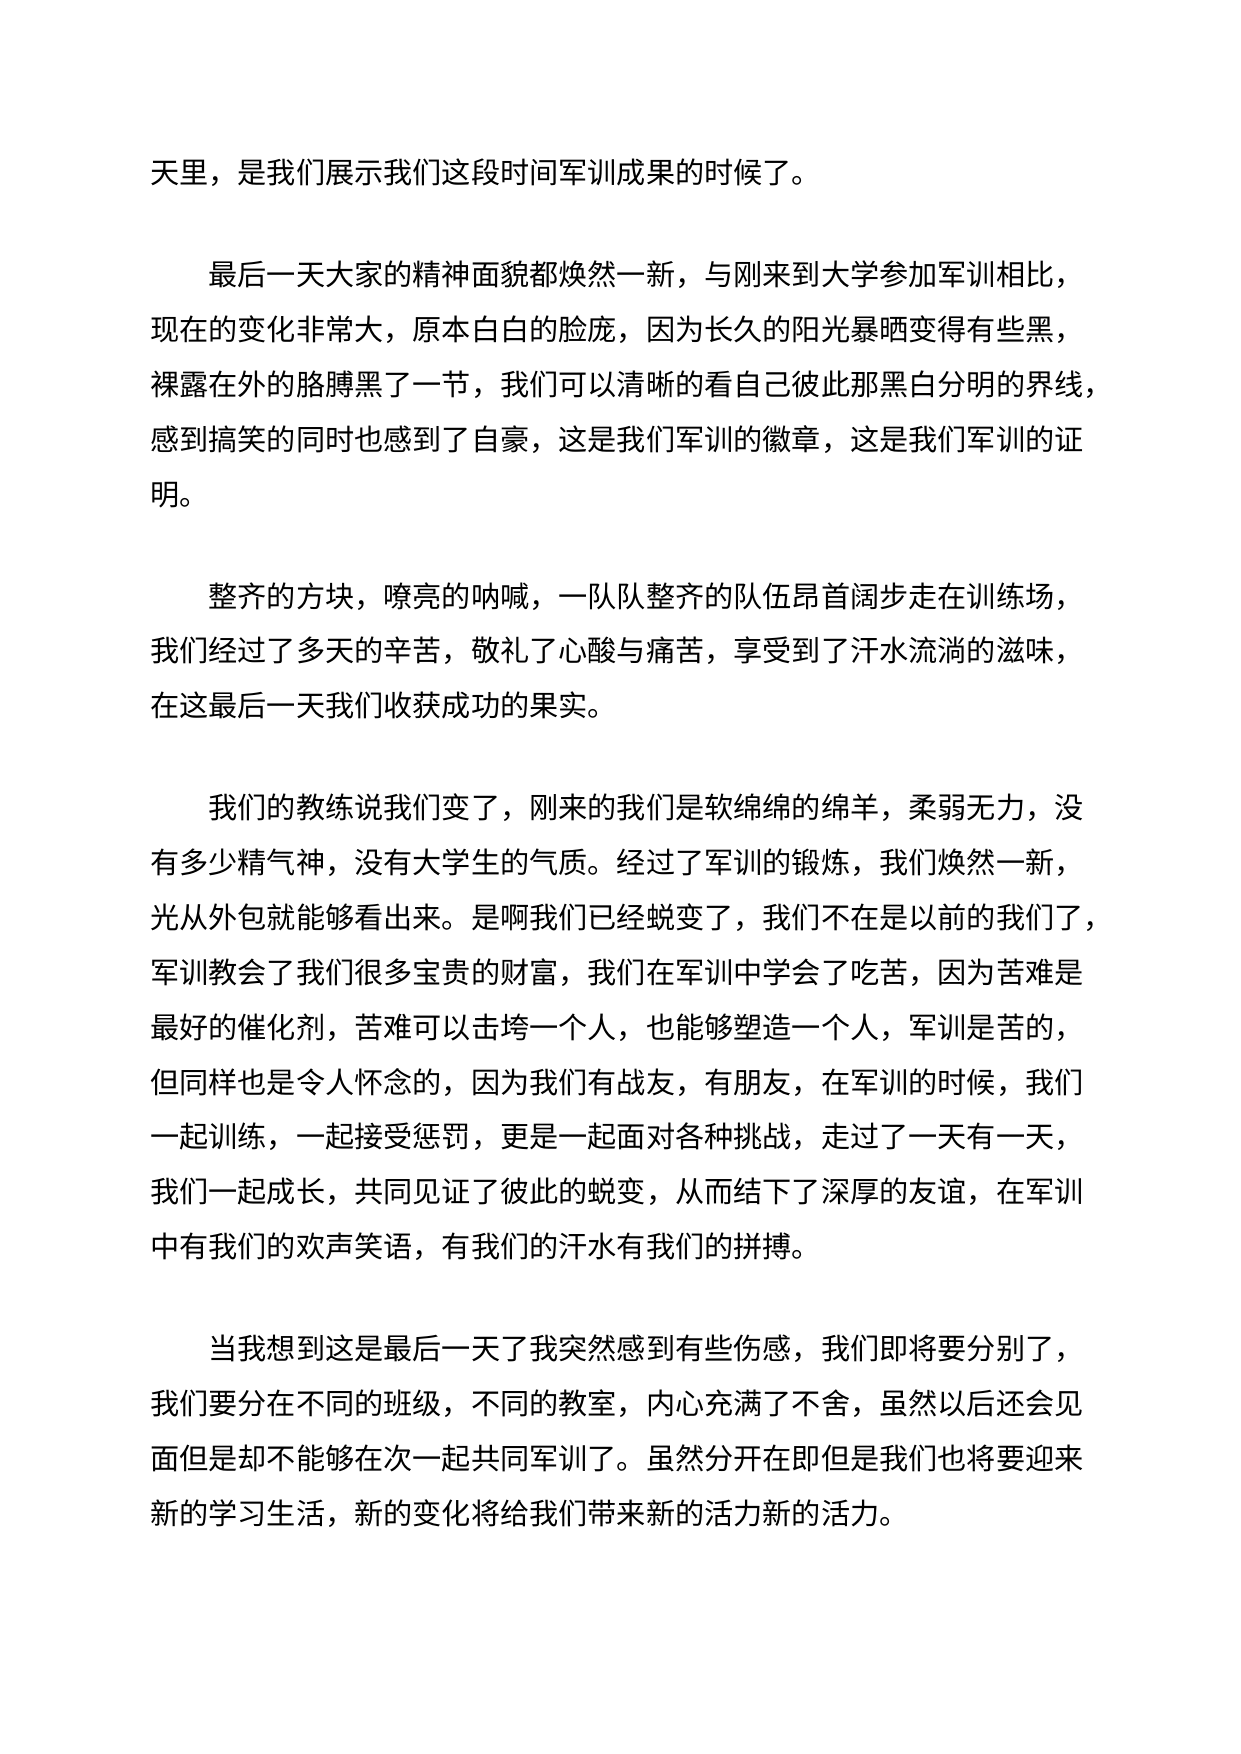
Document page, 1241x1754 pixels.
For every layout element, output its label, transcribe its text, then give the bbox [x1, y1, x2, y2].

text 最后一天大家的精神面貌都焕然一新，与刚来到大学参加军训相比，现在的变化非常大，原本白白的脸庞，因为长久的阳光暴晒变得有些黑，裸露在外的胳膊黑了一节，我们可以清晰的看自己彼此那黑白分明的界线，感到搞笑的同时也感到了自豪，这是我们军训的徽章，这是我们军训的证明。 [150, 252, 1090, 514]
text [150, 150, 1090, 192]
text 整齐的方块，嘹亮的呐喊，一队队整齐的队伍昂首阔步走在训练场，我们经过了多天的辛苦，敬礼了心酸与痛苦，享受到了汗水流淌的滋味，在这最后一天我们收获成功的果实。 [150, 573, 1090, 725]
text 当我想到这是最后一天了我突然感到有些伤感，我们即将要分别了，我们要分在不同的班级，不同的教室，内心充满了不舍，虽然以后还会见面但是却不能够在次一起共同军训了。虽然分开在即但是我们也将要迎来新的学习生活，新的变化将给我们带来新的活力新的活力。 [150, 1326, 1090, 1533]
text 我们的教练说我们变了，刚来的我们是软绵绵的绵羊，柔弱无力，没有多少精气神，没有大学生的气质。经过了军训的锻炼，我们焕然一新，光从外包就能够看出来。是啊我们已经蜕变了，我们不在是以前的我们了，军训教会了我们很多宝贵的财富，我们在军训中学会了吃苦，因为苦难是最好的催化剂，苦难可以击垮一个人，也能够塑造一个人，军训是苦的，但同样也是令人怀念的，因为我们有战友，有朋友，在军训的时候，我们一起训练，一起接受惩罚，更是一起面对各种挑战，走过了一天有一天，我们一起成长，共同见证了彼此的蜕变，从而结下了深厚的友谊，在军训中有我们的欢声笑语，有我们的汗水有我们的拼搏。 [150, 785, 1090, 1266]
